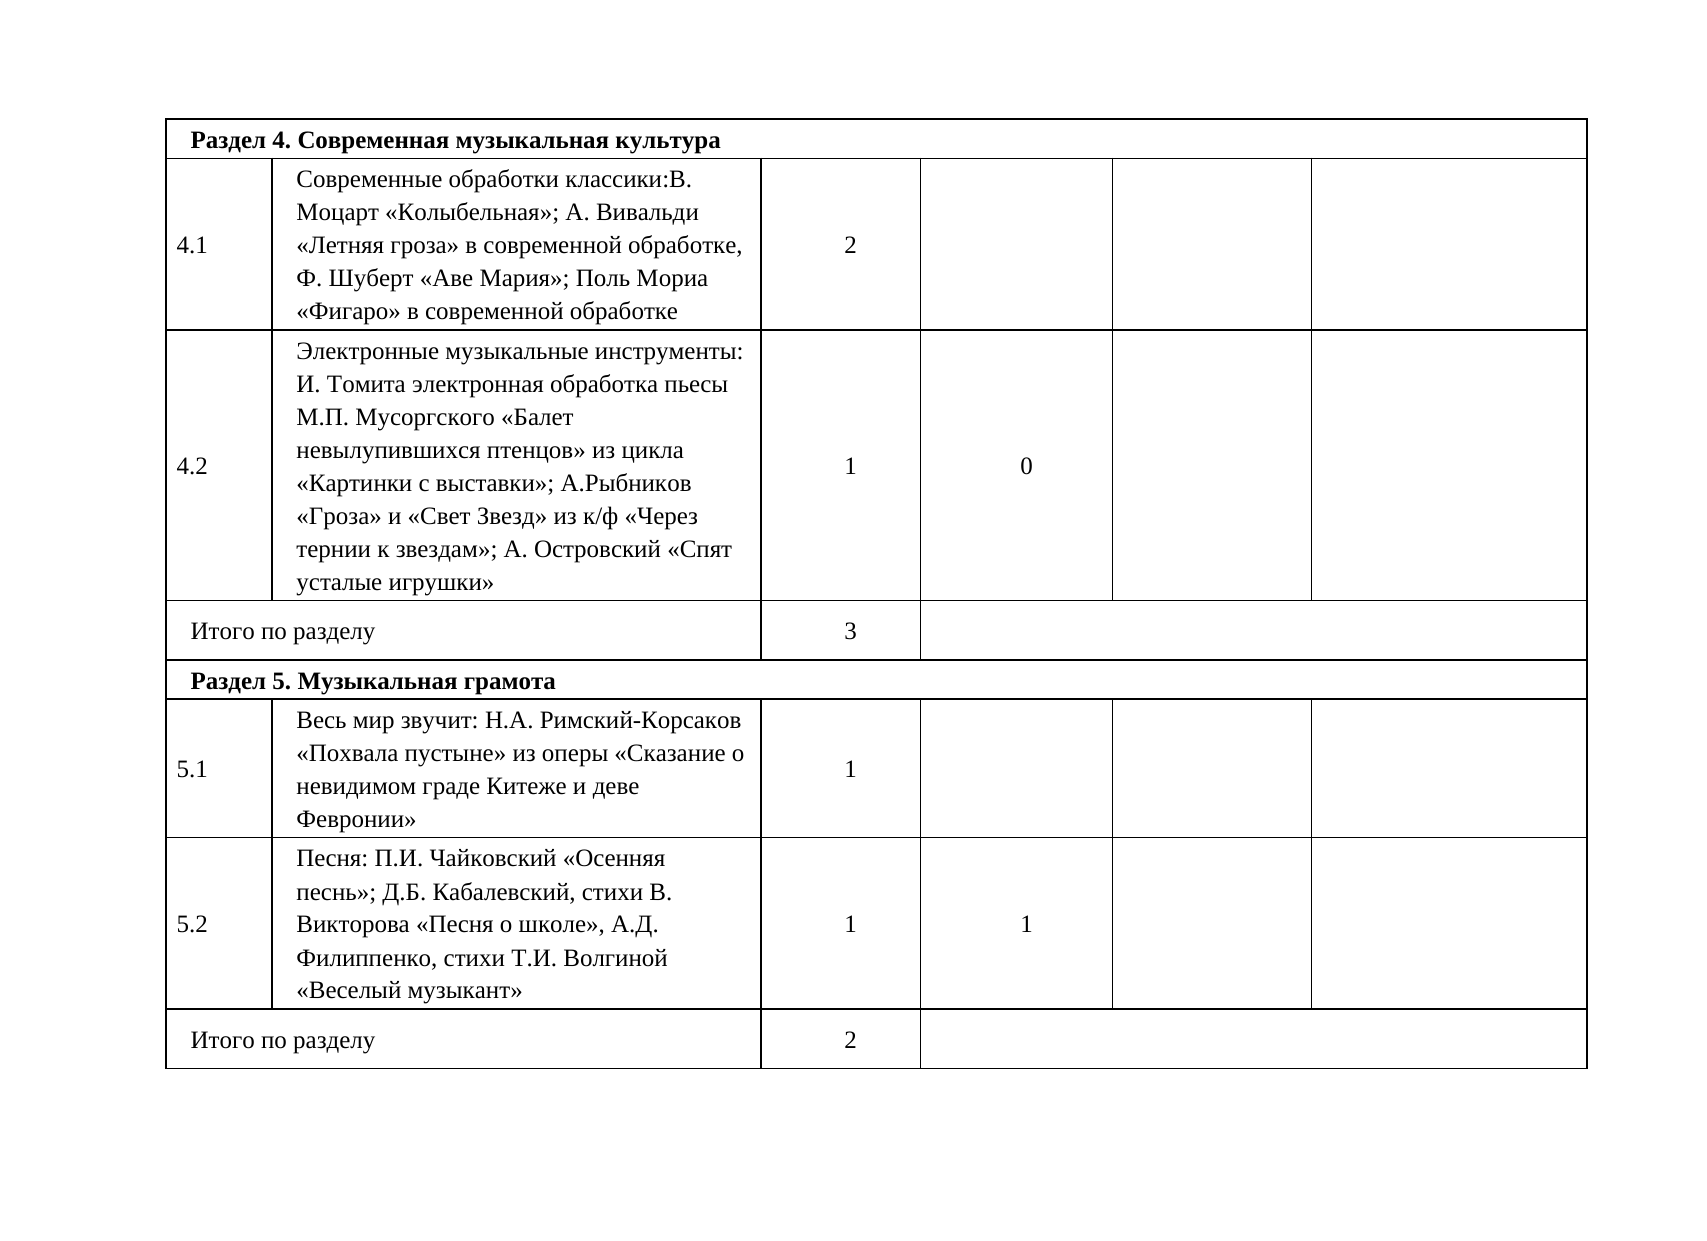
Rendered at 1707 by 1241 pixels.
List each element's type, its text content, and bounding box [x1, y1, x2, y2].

table_cell Электронные музыкальные инструменты: И. Томита электронная обработка пьесы М.П. Мусоргского «Балет невылупившихся птенцов» из цикла «Картинки с выставки»; А.Рыбников «Гроза» и «Свет Звезд» из к/ф «Через тернии к звездам»; А. Островский «Спят усталые игрушки» [273, 331, 760, 599]
table_cell 2 [762, 159, 920, 329]
table_cell 5.1 [167, 700, 271, 837]
table_cell 1 [762, 838, 920, 1008]
table_cell 1 [921, 838, 1112, 1008]
table_cell 0 [921, 331, 1112, 599]
table_cell [1312, 838, 1586, 1008]
table_cell [1312, 331, 1586, 599]
table_cell [921, 1010, 1586, 1068]
table_cell 5.2 [167, 838, 271, 1008]
table_cell 4.2 [167, 331, 271, 599]
table_cell [1113, 331, 1311, 599]
table_cell Раздел 5. Музыкальная грамота [167, 661, 1586, 698]
table_cell [1312, 159, 1586, 329]
table_cell [921, 700, 1112, 837]
table_cell Современные обработки классики:В. Моцарт «Колыбельная»; А. Вивальди «Летняя гроза» в современной обработке, Ф. Шуберт «Аве Мария»; Поль Мориа «Фигаро» в современной обработке [273, 159, 760, 329]
table_cell Раздел 4. Современная музыкальная культура [167, 120, 1586, 157]
table_cell 1 [762, 700, 920, 837]
table_cell 4.1 [167, 159, 271, 329]
table_cell [1113, 700, 1311, 837]
table_cell [921, 159, 1112, 329]
table_cell [921, 601, 1586, 659]
table_cell 3 [762, 601, 920, 659]
table_cell 2 [762, 1010, 920, 1068]
table_cell Итого по разделу [167, 1010, 760, 1068]
table_cell [1113, 838, 1311, 1008]
table_cell Итого по разделу [167, 601, 760, 659]
table_cell Весь мир звучит: Н.А. Римский-Корсаков «Похвала пустыне» из оперы «Сказание о невидимом граде Китеже и деве Февронии» [273, 700, 760, 837]
table_cell [1113, 159, 1311, 329]
table_cell Песня: П.И. Чайковский «Осенняя песнь»; Д.Б. Кабалевский, стихи В. Викторова «Песня о школе», А.Д. Филиппенко, стихи Т.И. Волгиной «Веселый музыкант» [273, 838, 760, 1008]
table_cell 1 [762, 331, 920, 599]
table_cell [1312, 700, 1586, 837]
